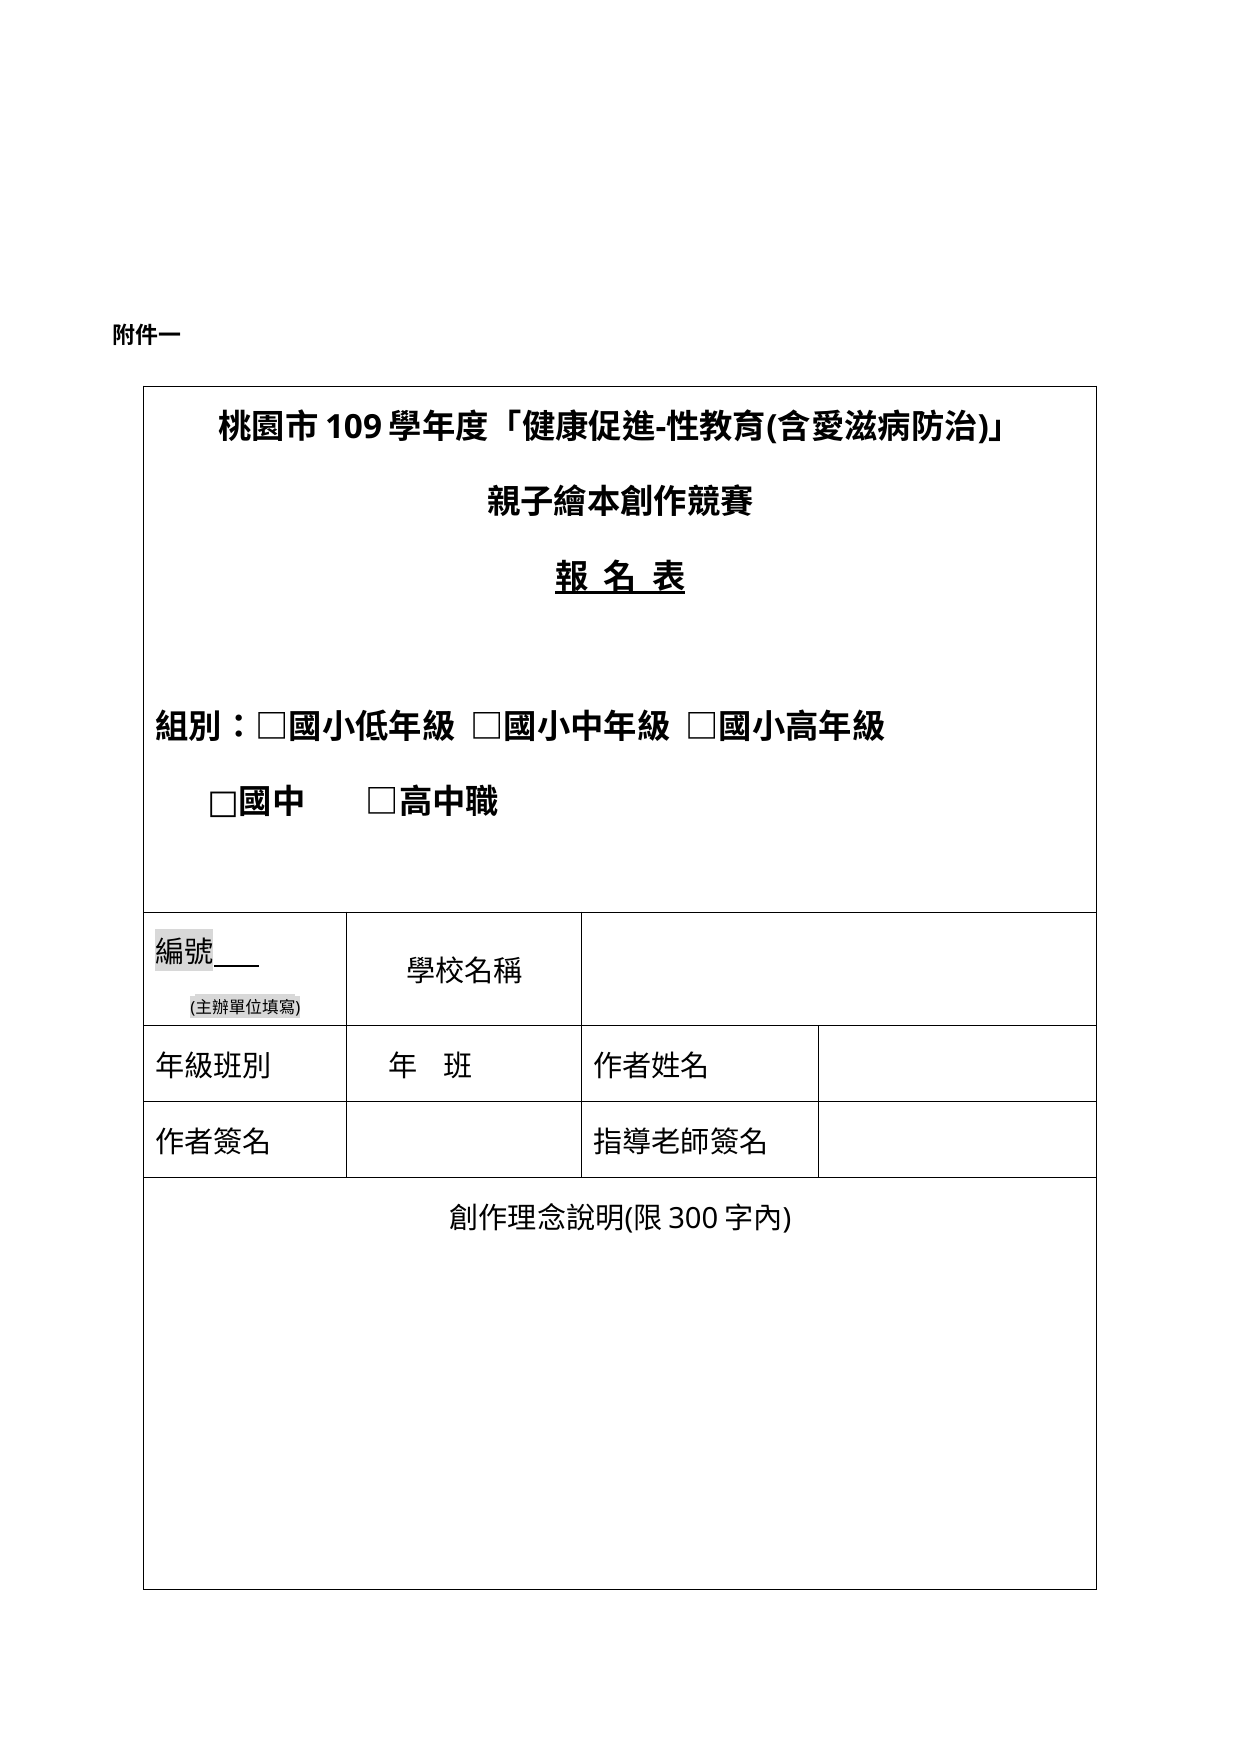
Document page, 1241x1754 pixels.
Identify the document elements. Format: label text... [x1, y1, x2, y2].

table_cell 作者簽名 [144, 1102, 346, 1177]
table_cell 作者姓名 [582, 1026, 818, 1101]
table_cell 創作理念說明(限300字內) [144, 1178, 1096, 1588]
table_cell 學校名稱 [347, 913, 581, 1025]
table_cell [347, 1102, 581, 1177]
table_cell [819, 1026, 1096, 1101]
table_cell [819, 1102, 1096, 1177]
table_cell 編號 (主辦單位填寫) [144, 913, 346, 1025]
table_cell [582, 913, 1096, 1025]
text 附件一 [112, 314, 1128, 352]
table_header 桃園市109學年度「健康促進-性教育(含愛滋病防治)」 親子繪本創作競賽 報 名 表 組別：□國小低年級 □國小中年級 □國小高年級 □國中 □高中職 [144, 387, 1096, 912]
table_cell 年 班 [347, 1026, 581, 1101]
table_cell 年級班別 [144, 1026, 346, 1101]
table_cell 指導老師簽名 [582, 1102, 818, 1177]
